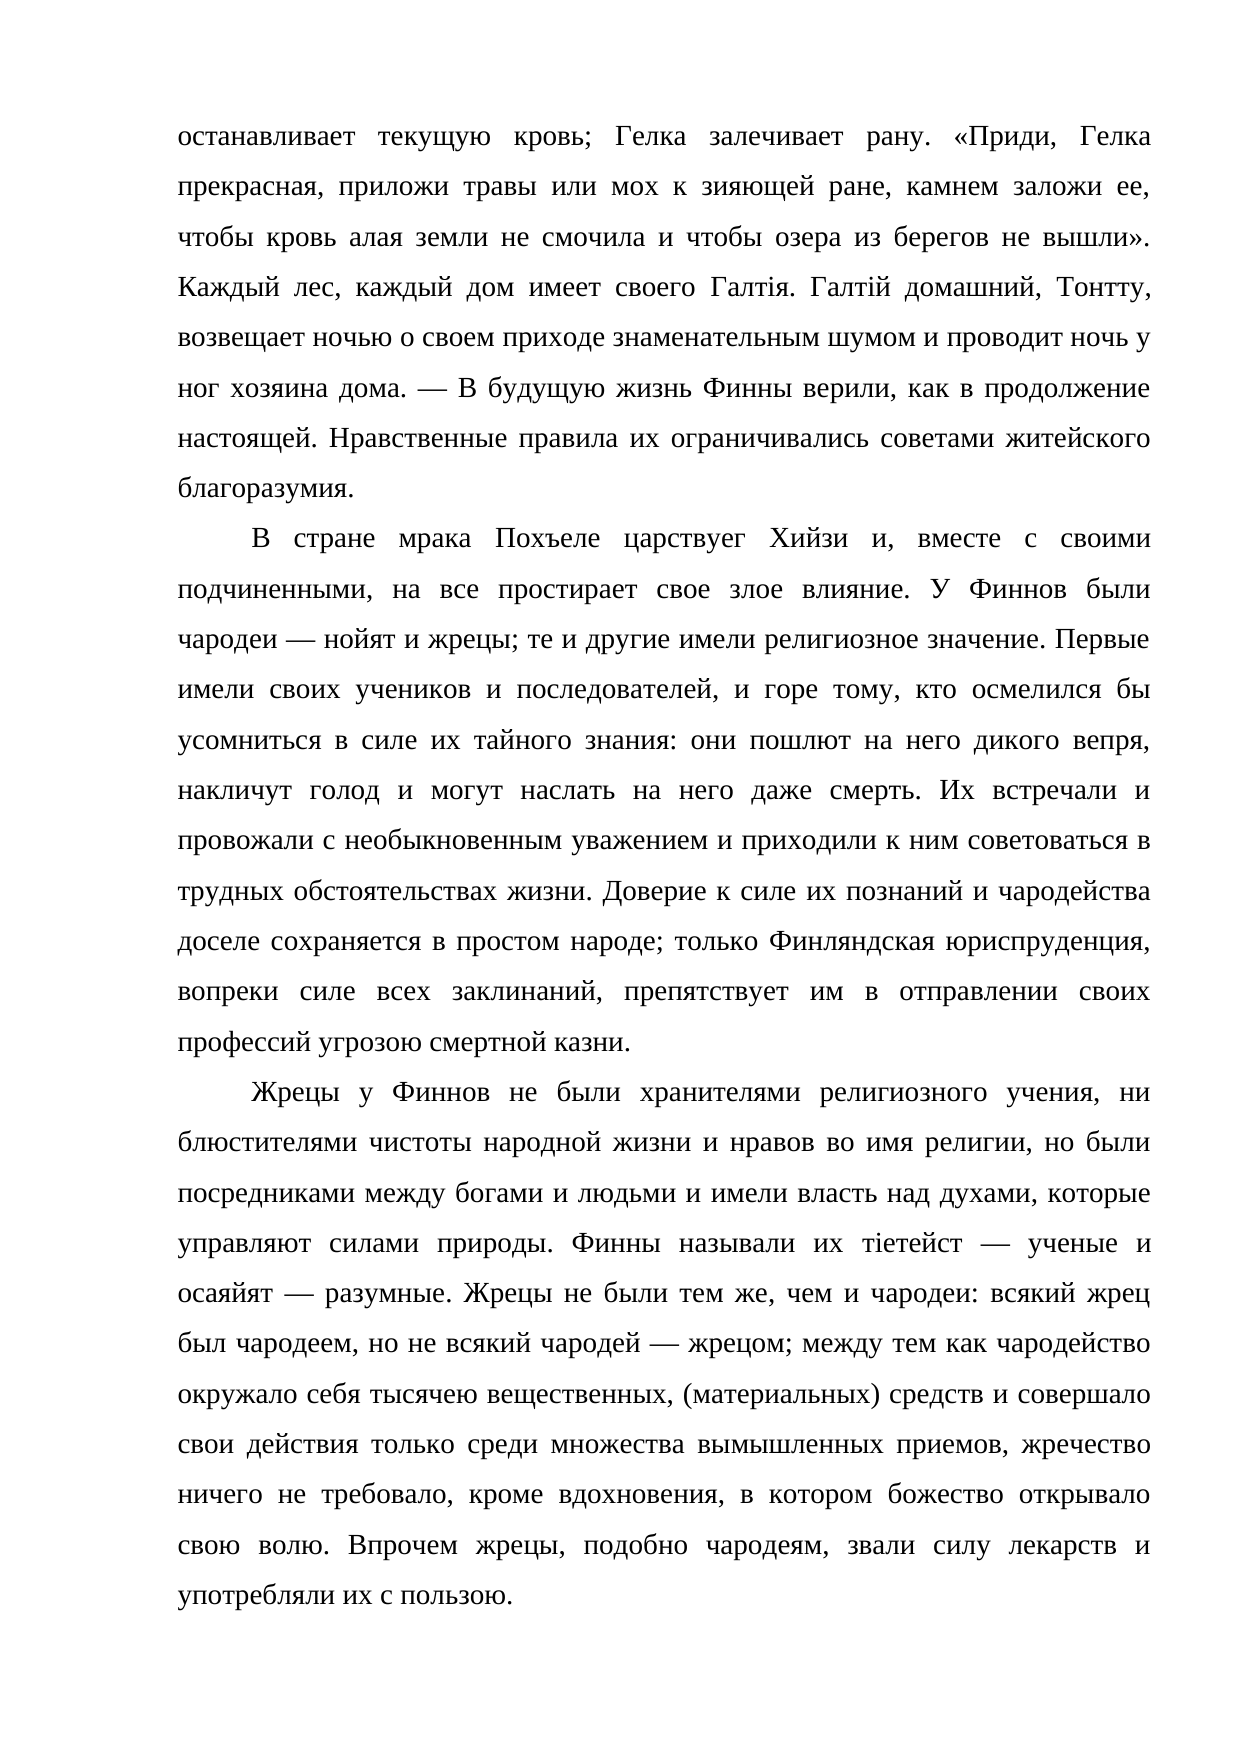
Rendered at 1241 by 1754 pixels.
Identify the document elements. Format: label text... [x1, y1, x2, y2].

text Жрецы у Финнов не были хранителями религиозного учения, ни блюстителями чистоты народной жизни и нравов во имя религии, но были посредниками между богами и людьми и имели власть над духами, которые управляют силами природы. Финны называли их тіетейст — ученые и осаяйят — разумные. Жрецы не были тем же, чем и чародеи: всякий жрец был чародеем, но не всякий чародей — жрецом; между тем как чародейство окружало себя тысячею вещественных, (материальных) средств и совершало свои действия только среди множества вымышленных приемов, жречество ничего не требовало, кроме вдохновения, в котором божество открывало свою волю. Впрочем жрецы, подобно чародеям, звали силу лекарств и употребляли их с пользою. [177, 1074, 1152, 1611]
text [177, 118, 1152, 504]
text В стране мрака Похъеле царствуег Хийзи и, вместе с своими подчиненными, на все простирает свое злое влияние. У Финнов были чародеи — нойят и жрецы; те и другие имели религиозное значение. Первые имели своих учеников и последователей, и горе тому, кто осмелился бы усомниться в силе их тайного знания: они пошлют на него дикого вепря, накличут голод и могут наслать на него даже смерть. Их встречали и провожали с необыкновенным уважением и приходили к ним советоваться в трудных обстоятельствах жизни. Доверие к силе их познаний и чародейства доселе сохраняется в простом народе; только Финляндская юриспруденция, вопреки силе всех заклинаний, препятствует им в отправлении своих профессий угрозою смертной казни. [177, 521, 1152, 1057]
